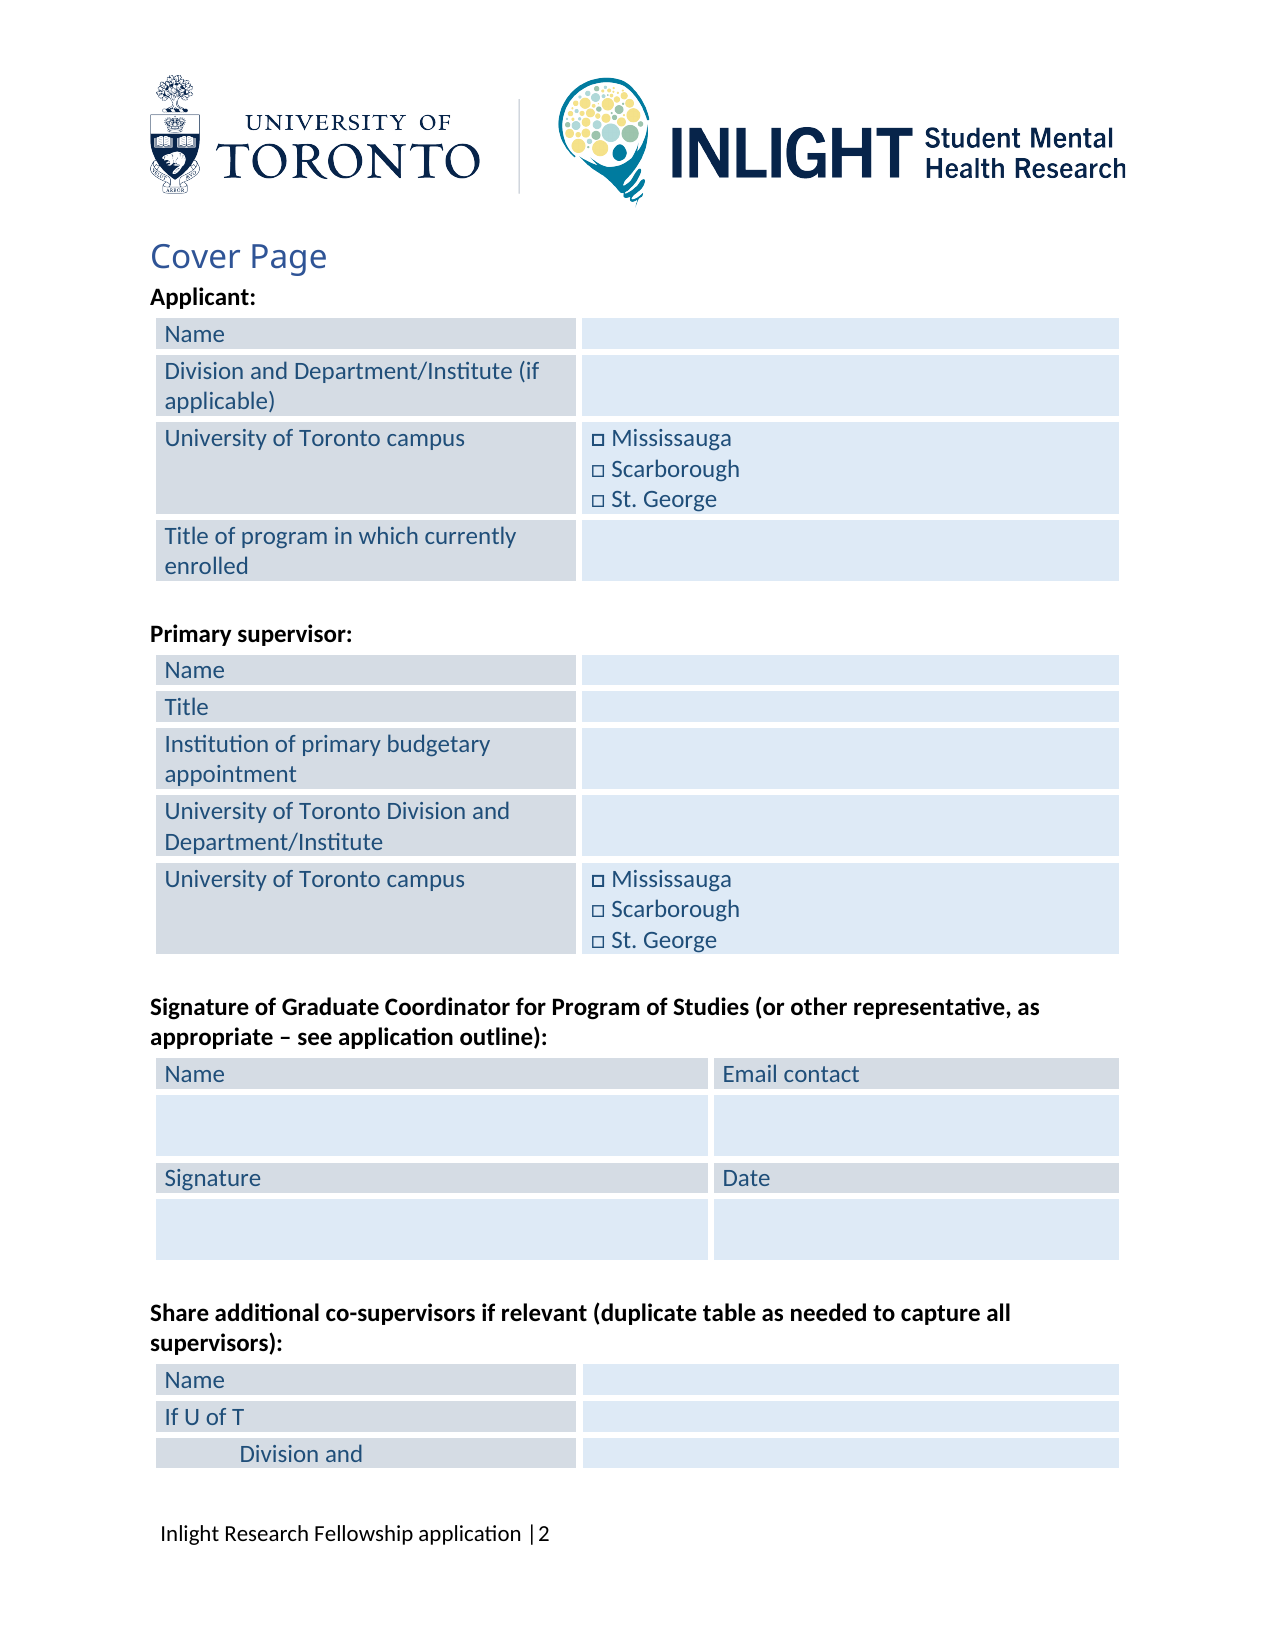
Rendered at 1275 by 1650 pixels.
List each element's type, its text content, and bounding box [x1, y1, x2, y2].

table_cell [583, 1401, 1119, 1432]
table_cell □ Mississauga □ Scarborough □ St. George [582, 863, 1119, 954]
table_cell Title [156, 691, 576, 722]
picture [150, 75, 1125, 208]
table_cell [714, 1095, 1119, 1156]
table_header [582, 655, 1119, 685]
text Share additional co-supervisors if relevant (duplicate table as needed to capture all supervisors): [150, 1297, 1125, 1358]
table_cell If U of T [156, 1401, 576, 1432]
table_cell [156, 1199, 708, 1260]
table_header Name [156, 1058, 708, 1089]
table_header Name [156, 318, 576, 349]
table_header [582, 318, 1119, 349]
table_cell [582, 520, 1119, 581]
table_cell [156, 1095, 708, 1156]
table_cell University of Toronto Division and Department/Institute [156, 795, 576, 856]
table_cell University of Toronto campus [156, 422, 576, 514]
table_cell Division and Department/Institute (if applicable) [156, 355, 576, 416]
table_cell Signature [156, 1163, 708, 1193]
table_cell Division and Department/Institute (if applicable) [156, 1438, 576, 1468]
table_header [583, 1364, 1119, 1395]
table_cell [582, 795, 1119, 856]
table_cell [582, 355, 1119, 416]
text Primary supervisor: [150, 618, 1125, 648]
table_cell [714, 1199, 1119, 1260]
table_cell Date [714, 1163, 1119, 1193]
table_cell Title of program in which currently enrolled [156, 520, 576, 581]
table_cell University of Toronto campus [156, 863, 576, 954]
table_cell [582, 691, 1119, 722]
text Applicant: [150, 281, 1125, 312]
subtitle Cover Page [150, 232, 1125, 278]
text Signature of Graduate Coordinator for Program of Studies (or other representative, as appropriate – see application outline): [150, 991, 1125, 1052]
table_header Name [156, 655, 576, 685]
table_cell [583, 1438, 1119, 1468]
table_cell Institution of primary budgetary appointment [156, 728, 576, 789]
table_cell [582, 728, 1119, 789]
table_header Email contact [714, 1058, 1119, 1089]
table_cell □ Mississauga □ Scarborough □ St. George [582, 422, 1119, 514]
table_header Name [156, 1364, 576, 1395]
